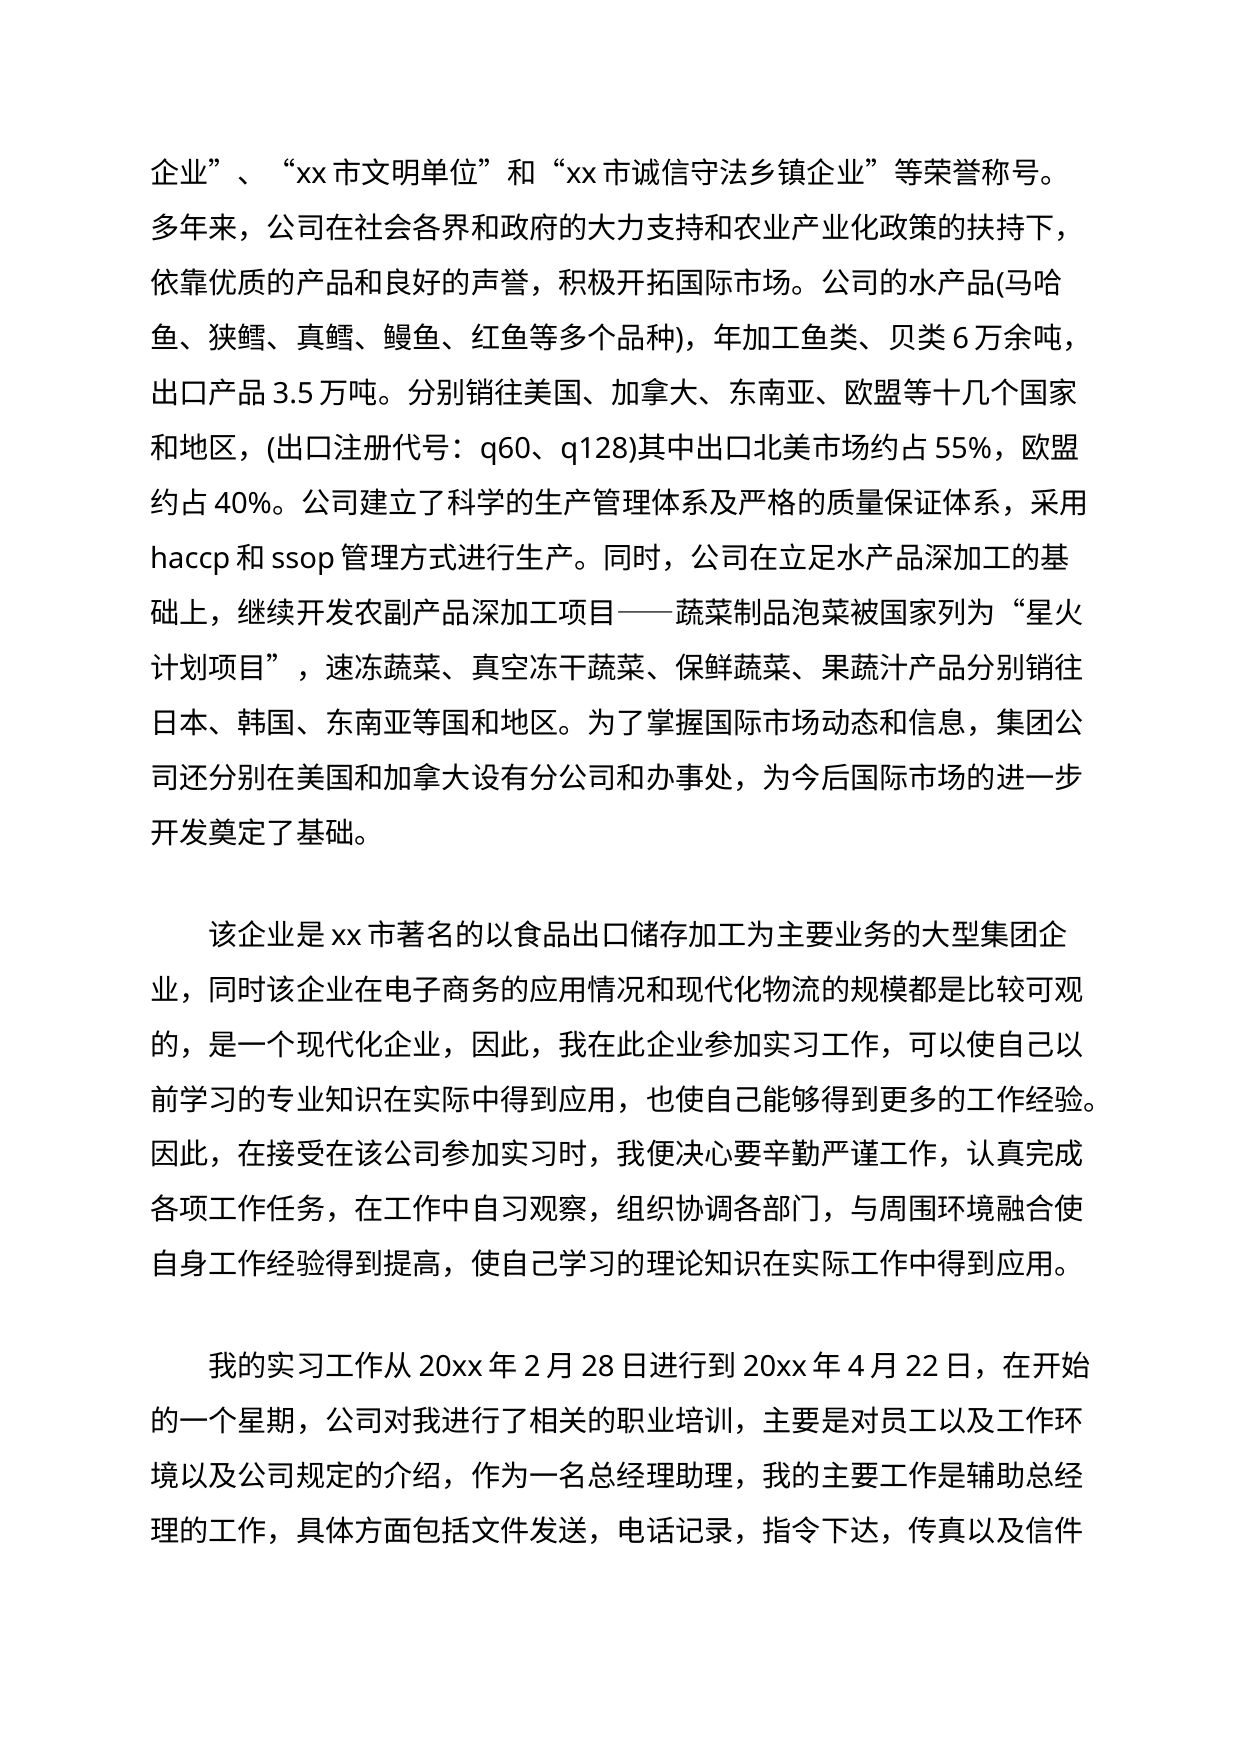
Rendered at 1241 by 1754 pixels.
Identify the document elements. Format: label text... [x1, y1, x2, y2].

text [150, 150, 1090, 852]
text 该企业是xx市著名的以食品出口储存加工为主要业务的大型集团企业，同时该企业在电子商务的应用情况和现代化物流的规模都是比较可观的，是一个现代化企业，因此，我在此企业参加实习工作，可以使自己以前学习的专业知识在实际中得到应用，也使自己能够得到更多的工作经验。因此，在接受在该公司参加实习时，我便决心要辛勤严谨工作，认真完成各项工作任务，在工作中自习观察，组织协调各部门，与周围环境融合使自身工作经验得到提高，使自己学习的理论知识在实际工作中得到应用。 [150, 911, 1090, 1283]
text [150, 1342, 1090, 1549]
